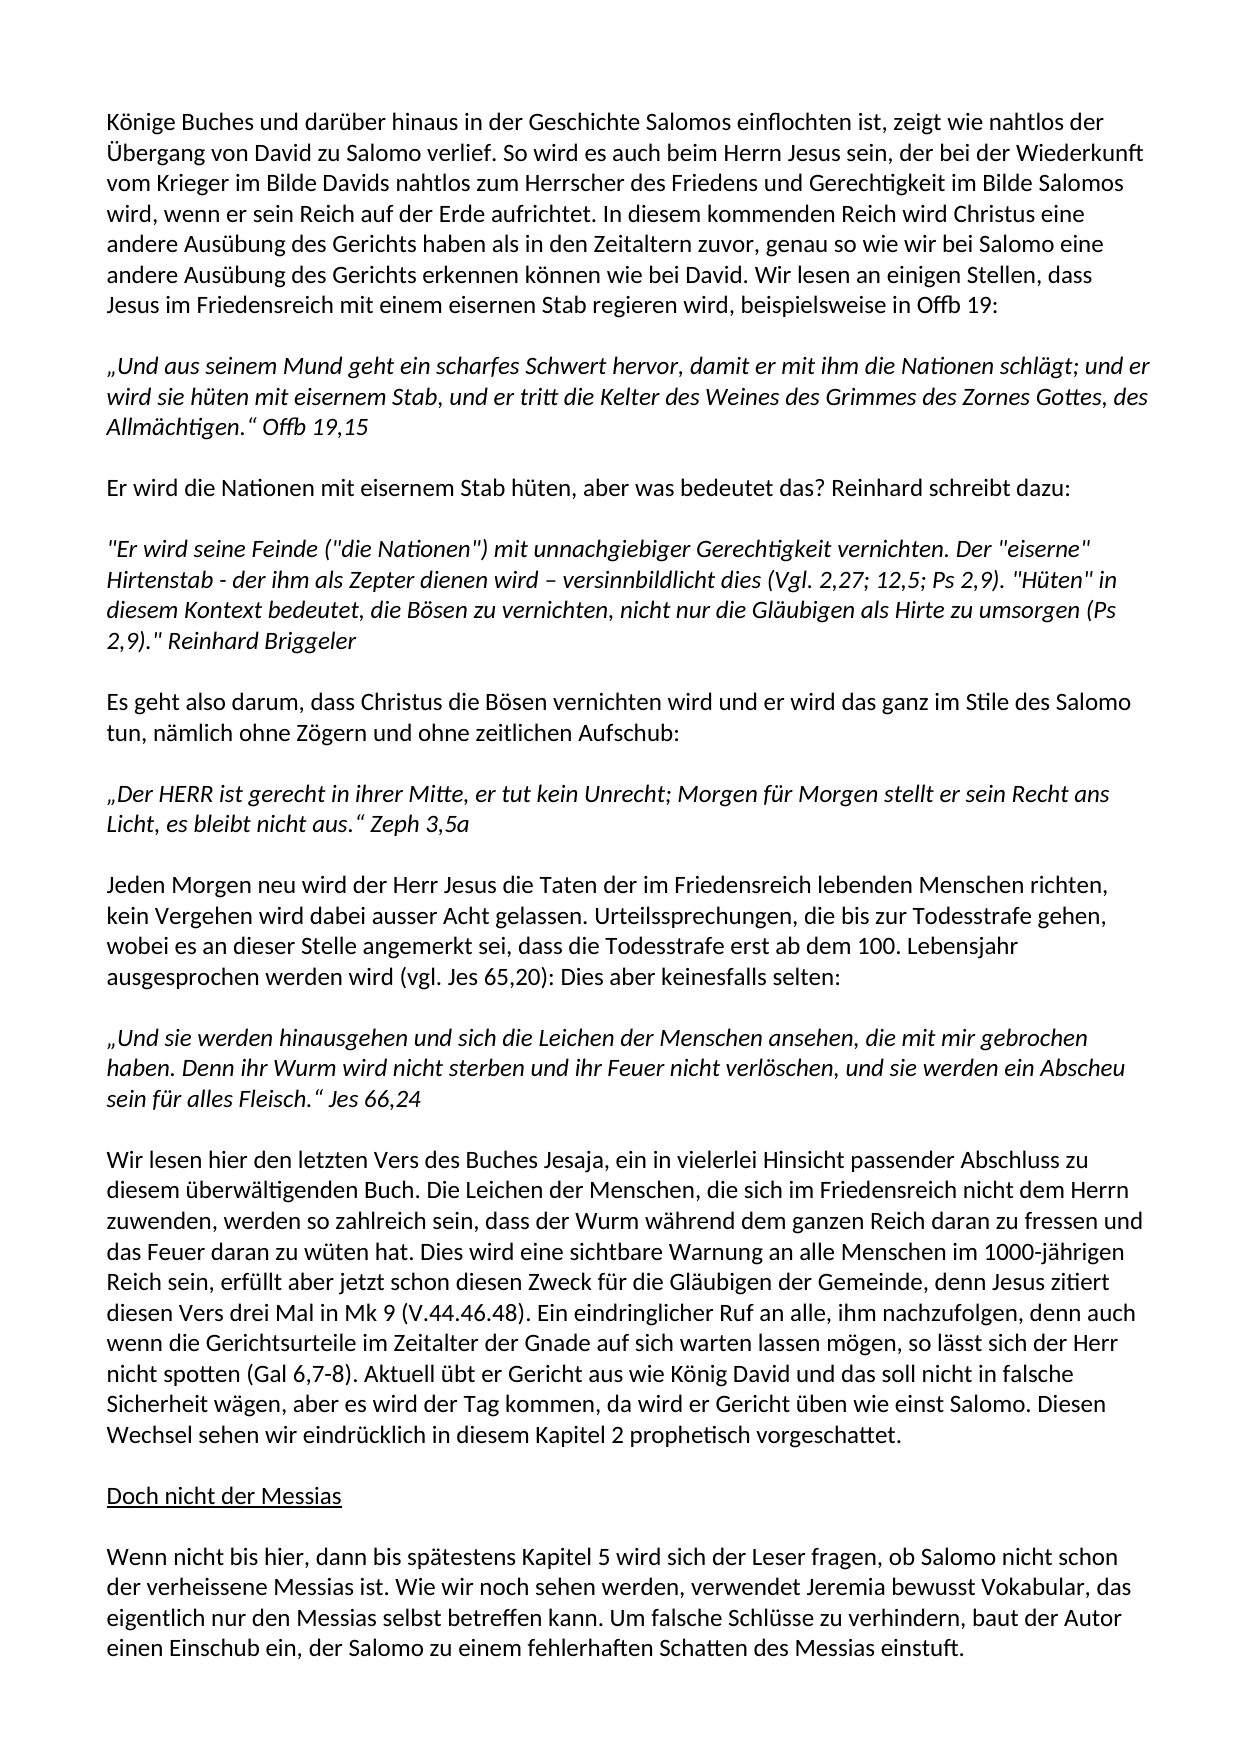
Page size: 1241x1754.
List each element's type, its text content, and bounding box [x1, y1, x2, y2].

text Es geht also darum, dass Christus die Bösen vernichten wird und er wird das ganz im Stile des Salomo tun, nämlich ohne Zögern und ohne zeitlichen Aufschub: [106, 686, 1152, 747]
text „Und sie werden hinausgehen und sich die Leichen der Menschen ansehen, die mit mir gebrochen haben. Denn ihr Wurm wird nicht sterben und ihr Feuer nicht verlöschen, und sie werden ein Abscheu sein für alles Fleisch.“ Jes 66,24 [106, 1022, 1152, 1113]
text „Und aus seinem Mund geht ein scharfes Schwert hervor, damit er mit ihm die Nationen schlägt; und er wird sie hüten mit eisernem Stab, und er tritt die Kelter des Weines des Grimmes des Zornes Gottes, des Allmächtigen.“ Offb 19,15 [106, 351, 1152, 442]
text „Der HERR ist gerecht in ihrer Mitte, er tut kein Unrecht; Morgen für Morgen stellt er sein Recht ans Licht, es bleibt nicht aus.“ Zeph 3,5a [106, 778, 1152, 839]
text Wir lesen hier den letzten Vers des Buches Jesaja, ein in vielerlei Hinsicht passender Abschluss zu diesem überwältigenden Buch. Die Leichen der Menschen, die sich im Friedensreich nicht dem Herrn zuwenden, werden so zahlreich sein, dass der Wurm während dem ganzen Reich daran zu fressen und das Feuer daran zu wüten hat. Dies wird eine sichtbare Warnung an alle Menschen im 1000-jährigen Reich sein, erfüllt aber jetzt schon diesen Zweck für die Gläubigen der Gemeinde, denn Jesus zitiert diesen Vers drei Mal in Mk 9 (V.44.46.48). Ein eindringlicher Ruf an alle, ihm nachzufolgen, denn auch wenn die Gerichtsurteile im Zeitalter der Gnade auf sich warten lassen mögen, so lässt sich der Herr nicht spotten (Gal 6,7-8). Aktuell übt er Gericht aus wie König David und das soll nicht in falsche Sicherheit wägen, aber es wird der Tag kommen, da wird er Gericht üben wie einst Salomo. Diesen Wechsel sehen wir eindrücklich in diesem Kapitel 2 prophetisch vorgeschattet. [106, 1144, 1152, 1449]
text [106, 106, 1152, 320]
text Jeden Morgen neu wird der Herr Jesus die Taten der im Friedensreich lebenden Menschen richten, kein Vergehen wird dabei ausser Acht gelassen. Urteilssprechungen, die bis zur Todesstrafe gehen, wobei es an dieser Stelle angemerkt sei, dass die Todesstrafe erst ab dem 100. Lebensjahr ausgesprochen werden wird (vgl. Jes 65,20): Dies aber keinesfalls selten: [106, 869, 1152, 991]
text "Er wird seine Feinde ("die Nationen") mit unnachgiebiger Gerechtigkeit vernichten. Der "eiserne" Hirtenstab - der ihm als Zepter dienen wird – versinnbildlicht dies (Vgl. 2,27; 12,5; Ps 2,9). "Hüten" in diesem Kontext bedeutet, die Bösen zu vernichten, nicht nur die Gläubigen als Hirte zu umsorgen (Ps 2,9)." Reinhard Briggeler [106, 534, 1152, 656]
text Doch nicht der Messias [106, 1480, 1152, 1510]
text Er wird die Nationen mit eisernem Stab hüten, aber was bedeutet das? Reinhard schreibt dazu: [106, 473, 1152, 503]
text Wenn nicht bis hier, dann bis spätestens Kapitel 5 wird sich der Leser fragen, ob Salomo nicht schon der verheissene Messias ist. Wie wir noch sehen werden, verwendet Jeremia bewusst Vokabular, das eigentlich nur den Messias selbst betreffen kann. Um falsche Schlüsse zu verhindern, baut der Autor einen Einschub ein, der Salomo zu einem fehlerhaften Schatten des Messias einstuft. [106, 1541, 1152, 1663]
